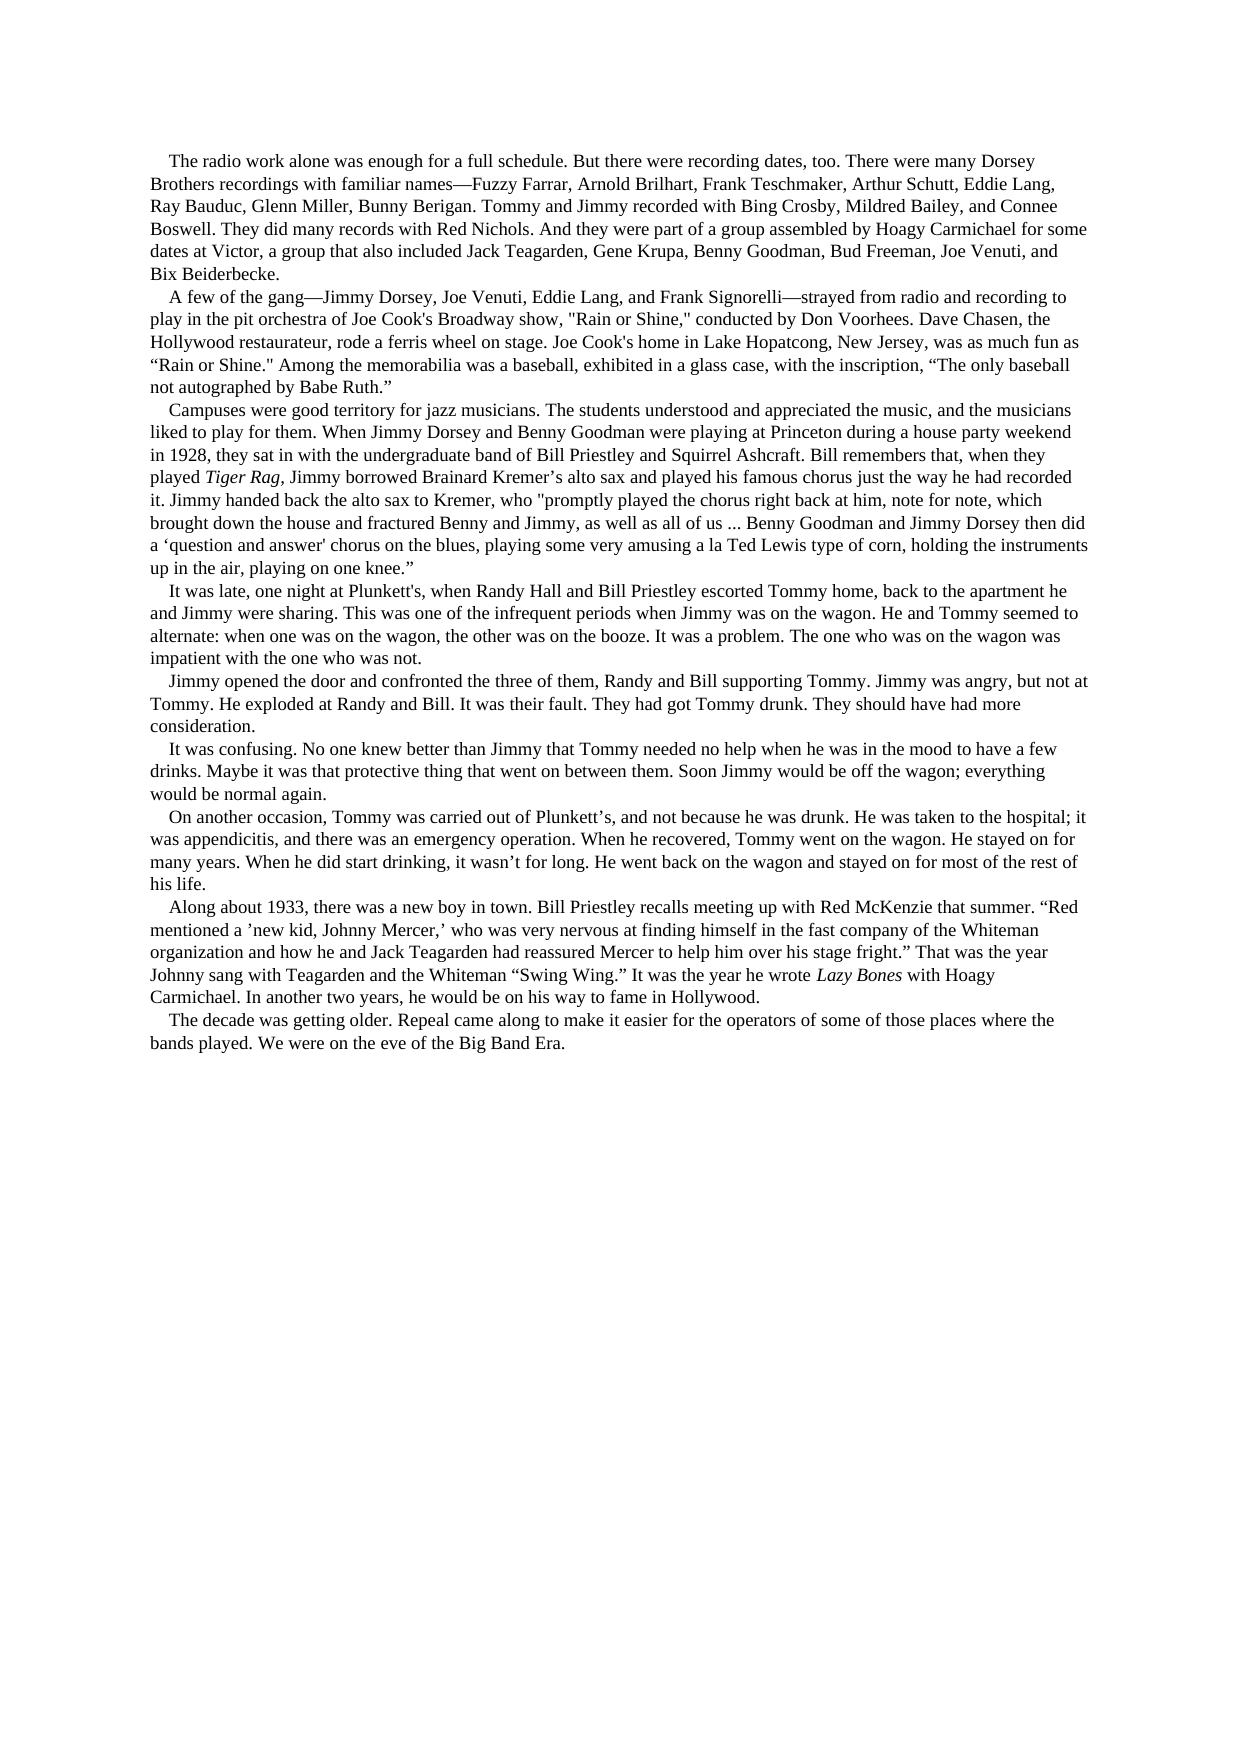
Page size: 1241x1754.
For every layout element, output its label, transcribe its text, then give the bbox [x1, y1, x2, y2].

text Along about 1933, there was a new boy in town. Bill Priestley recalls meeting up with Red McKenzie that summer. “Red mentioned a ’new kid, Johnny Mercer,’ who was very nervous at finding himself in the fast company of the Whiteman organization and how he and Jack Teagarden had reassured Mercer to help him over his stage fright.” That was the year Johnny sang with Teagarden and the Whiteman “Swing Wing.” It was the year he wrote Lazy Bones with Hoagy Carmichael. In another two years, he would be on his way to fame in Hollywood. [150, 896, 1090, 1008]
text A few of the gang—Jimmy Dorsey, Joe Venuti, Eddie Lang, and Frank Signorelli—strayed from radio and recording to play in the pit orchestra of Joe Cook's Broadway show, "Rain or Shine," conducted by Don Voorhees. Dave Chasen, the Hollywood restaurateur, rode a ferris wheel on stage. Joe Cook's home in Lake Hopatcong, New Jersey, was as much fun as “Rain or Shine." Among the memorabilia was a baseball, exhibited in a glass case, with the inscription, “The only baseball not autographed by Babe Ruth.” [150, 286, 1090, 398]
text On another occasion, Tommy was carried out of Plunkett’s, and not because he was drunk. He was taken to the hospital; it was appendicitis, and there was an emergency operation. When he recovered, Tommy went on the wagon. He stayed on for many years. When he did start drinking, it wasn’t for long. He went back on the wagon and stayed on for most of the rest of his life. [150, 806, 1090, 895]
text It was confusing. No one knew better than Jimmy that Tommy needed no help when he was in the mood to have a few drinks. Maybe it was that protective thing that went on between them. Soon Jimmy would be off the wagon; everything would be normal again. [150, 738, 1090, 804]
text Jimmy opened the door and confronted the three of them, Randy and Bill supporting Tommy. Jimmy was angry, but not at Tommy. He exploded at Randy and Bill. It was their fault. They had got Tommy drunk. They should have had more consideration. [150, 670, 1090, 737]
text It was late, one night at Plunkett's, when Randy Hall and Bill Priestley escorted Tommy home, back to the apartment he and Jimmy were sharing. This was one of the infrequent periods when Jimmy was on the wagon. He and Tommy seemed to alternate: when one was on the wagon, the other was on the booze. It was a problem. The one who was on the wagon was impatient with the one who was not. [150, 579, 1090, 669]
text Campuses were good territory for jazz musicians. The students understood and appreciated the music, and the musicians liked to play for them. When Jimmy Dorsey and Benny Goodman were playing at Princeton during a house party weekend in 1928, they sat in with the undergraduate band of Bill Priestley and Squirrel Ashcraft. Bill remembers that, when they played Tiger Rag, Jimmy borrowed Brainard Kremer’s alto sax and played his famous chorus just the way he had recorded it. Jimmy handed back the alto sax to Kremer, who "promptly played the chorus right back at him, note for note, which brought down the house and fractured Benny and Jimmy, as well as all of us ... Benny Goodman and Jimmy Dorsey then did a ‘question and answer' chorus on the blues, playing some very amusing a la Ted Lewis type of corn, holding the instruments up in the air, playing on one knee.” [150, 399, 1090, 578]
text The radio work alone was enough for a full schedule. But there were recording dates, too. There were many Dorsey Brothers recordings with familiar names—Fuzzy Farrar, Arnold Brilhart, Frank Teschmaker, Arthur Schutt, Eddie Lang, Ray Bauduc, Glenn Miller, Bunny Berigan. Tommy and Jimmy recorded with Bing Crosby, Mildred Bailey, and Connee Boswell. They did many records with Red Nichols. And they were part of a group assembled by Hoagy Carmichael for some dates at Victor, a group that also included Jack Teagarden, Gene Krupa, Benny Goodman, Bud Freeman, Joe Venuti, and Bix Beiderbecke. [150, 150, 1090, 284]
text The decade was getting older. Repeal came along to make it easier for the operators of some of those places where the bands played. We were on the eve of the Big Band Era. [150, 1009, 1090, 1053]
